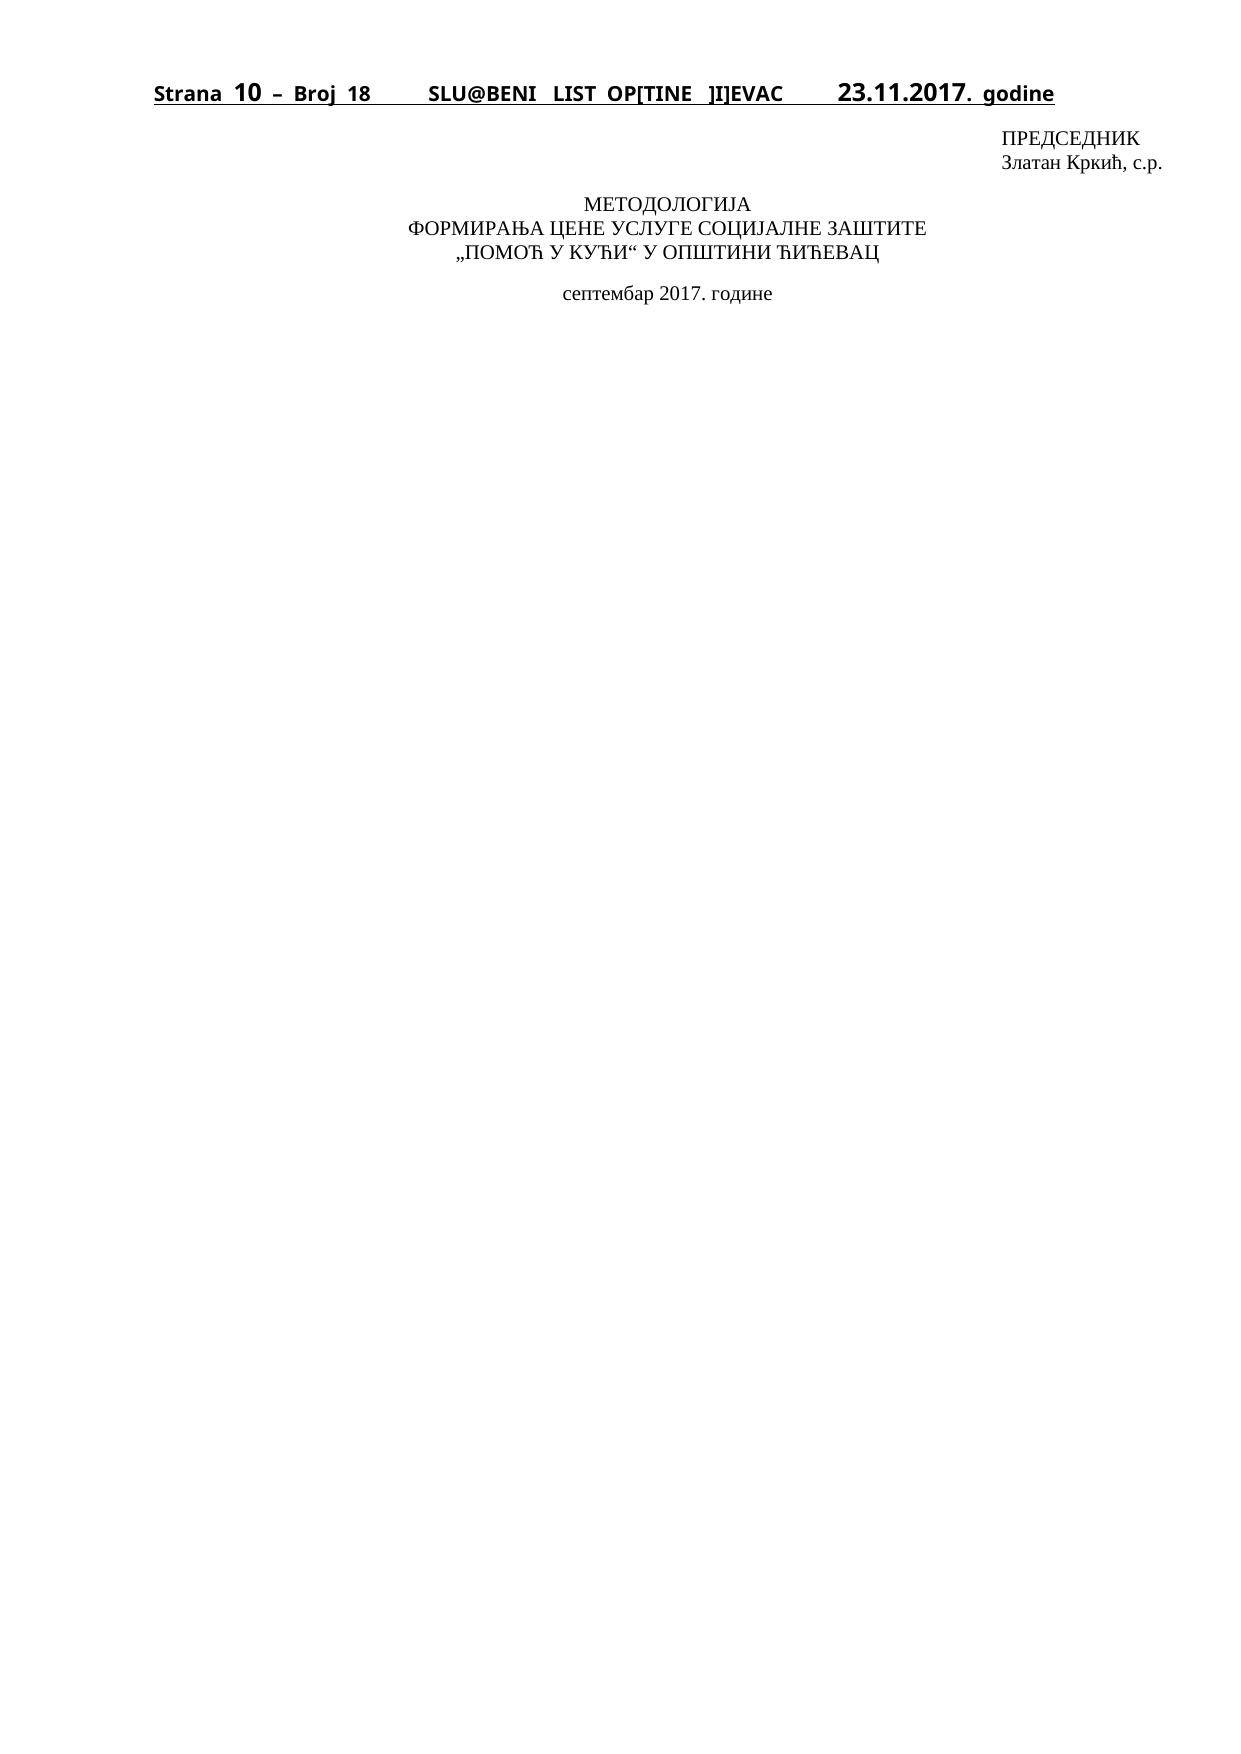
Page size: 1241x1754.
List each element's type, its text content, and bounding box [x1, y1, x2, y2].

text „ПОМОЋ У КУЋИ“ У ОПШТИНИ ЋИЋЕВАЦ [153, 240, 1181, 264]
text ФОРМИРАЊА ЦЕНЕ УСЛУГЕ СОЦИЈАЛНЕ ЗАШТИТЕ [153, 216, 1181, 240]
text септембар 2017. године [153, 281, 1181, 305]
text Златан Кркић, с.р. [603, 150, 1181, 174]
text ПРЕДСЕДНИК [603, 126, 1181, 150]
text МЕТОДОЛОГИЈА [153, 192, 1181, 216]
